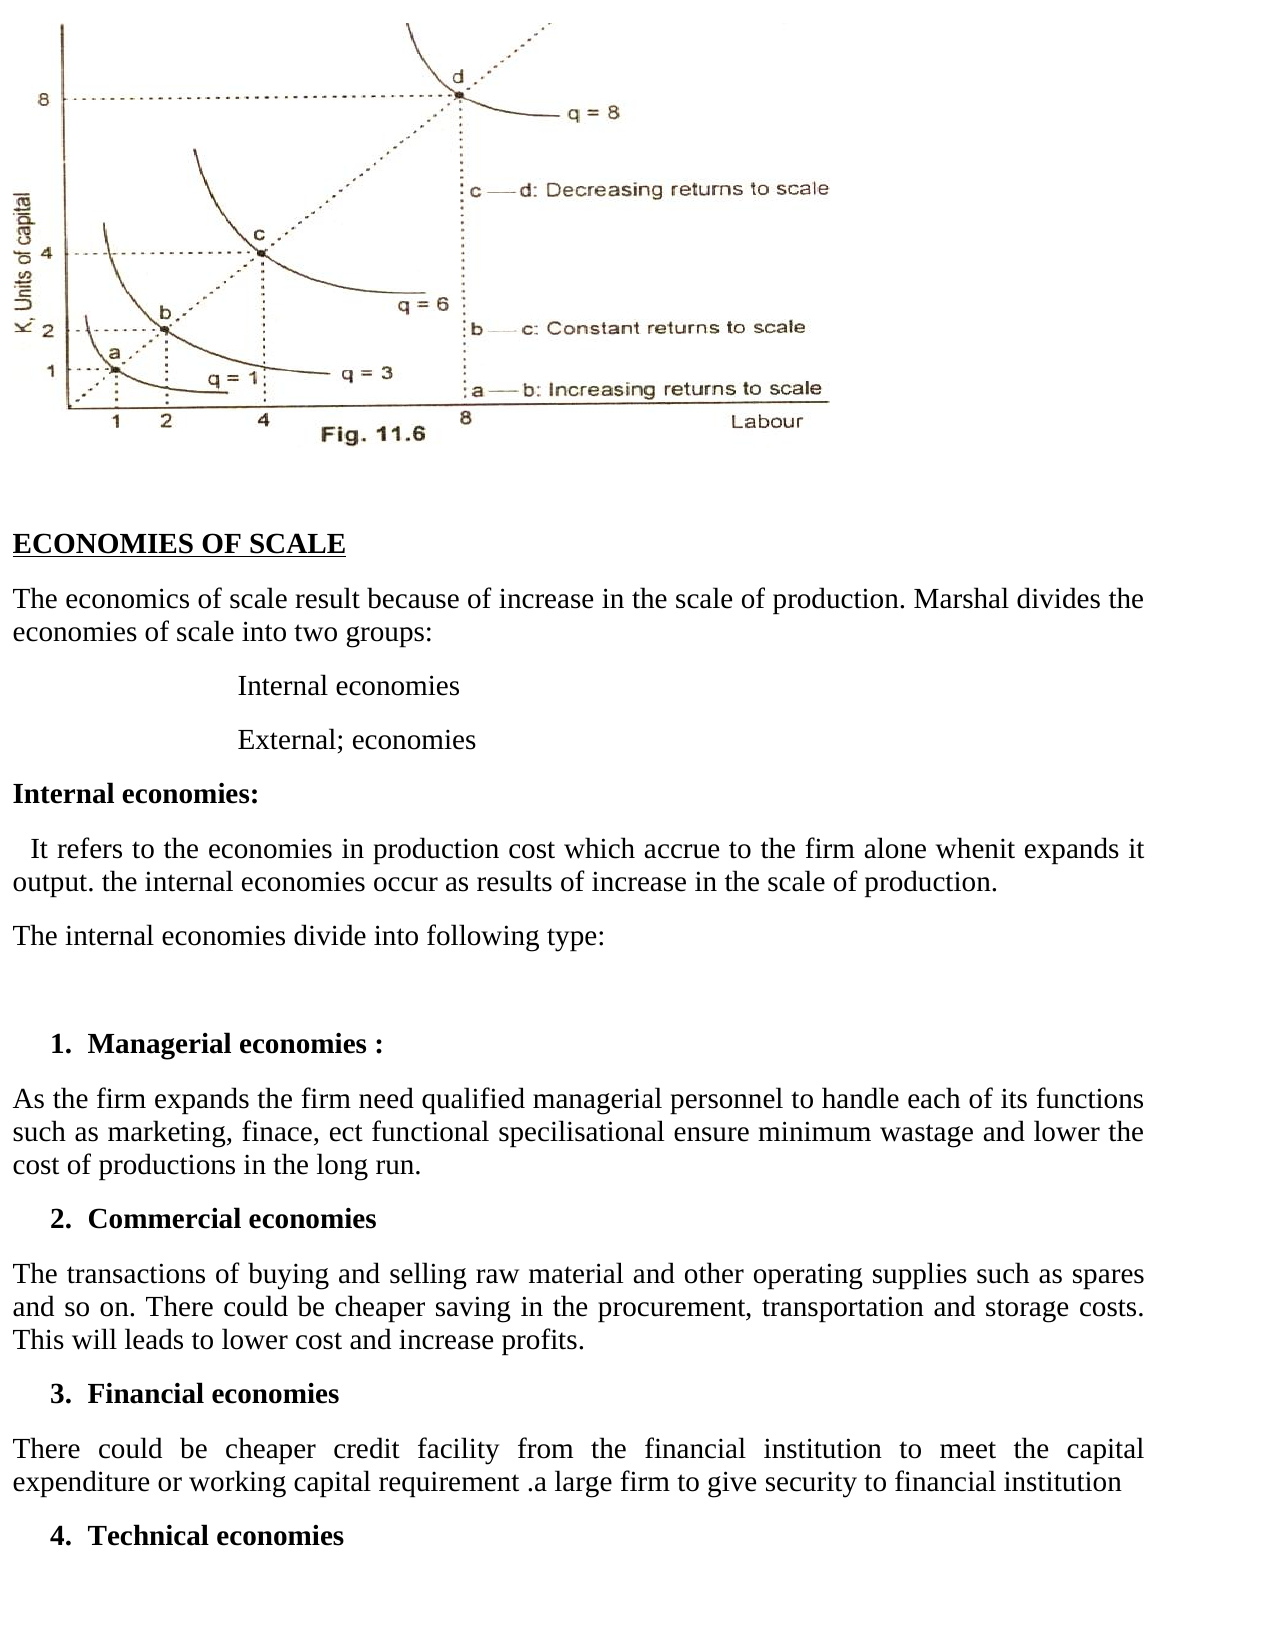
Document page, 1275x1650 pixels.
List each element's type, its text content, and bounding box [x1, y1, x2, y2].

text As the firm expands the firm need qualified managerial personnel to handle each of its functions such as marketing, finace, ect functional specilisational ensure minimum wastage and lower the cost of productions in the long run. [12, 1081, 1146, 1181]
text Internal economies [12, 669, 1146, 702]
text There could be cheaper credit facility from the financial institution to meet the capital expenditure or working capital requirement .a large firm to give security to financial institution [12, 1431, 1146, 1498]
text It refers to the economies in production cost which accrue to the firm alone whenit expands it output. the internal economies occur as results of increase in the scale of production. [12, 831, 1146, 898]
text The transactions of buying and selling raw material and other operating supplies such as spares and so on. There could be cheaper saving in the procurement, transportation and storage costs. This will leads to lower cost and increase profits. [12, 1256, 1146, 1356]
list Commercial economies [50, 1202, 1146, 1236]
text ECONOMIES OF SCALE [12, 527, 1146, 561]
text External; economies [12, 723, 1146, 756]
picture [12, 23, 830, 448]
list Technical economies [50, 1519, 1146, 1552]
list Managerial economies : [50, 1027, 1146, 1061]
text Internal economies: [12, 777, 1146, 811]
text The economics of scale result because of increase in the scale of production. Marshal divides the economies of scale into two groups: [12, 581, 1146, 648]
text The internal economies divide into following type: [12, 919, 1146, 952]
list Financial economies [50, 1377, 1146, 1411]
